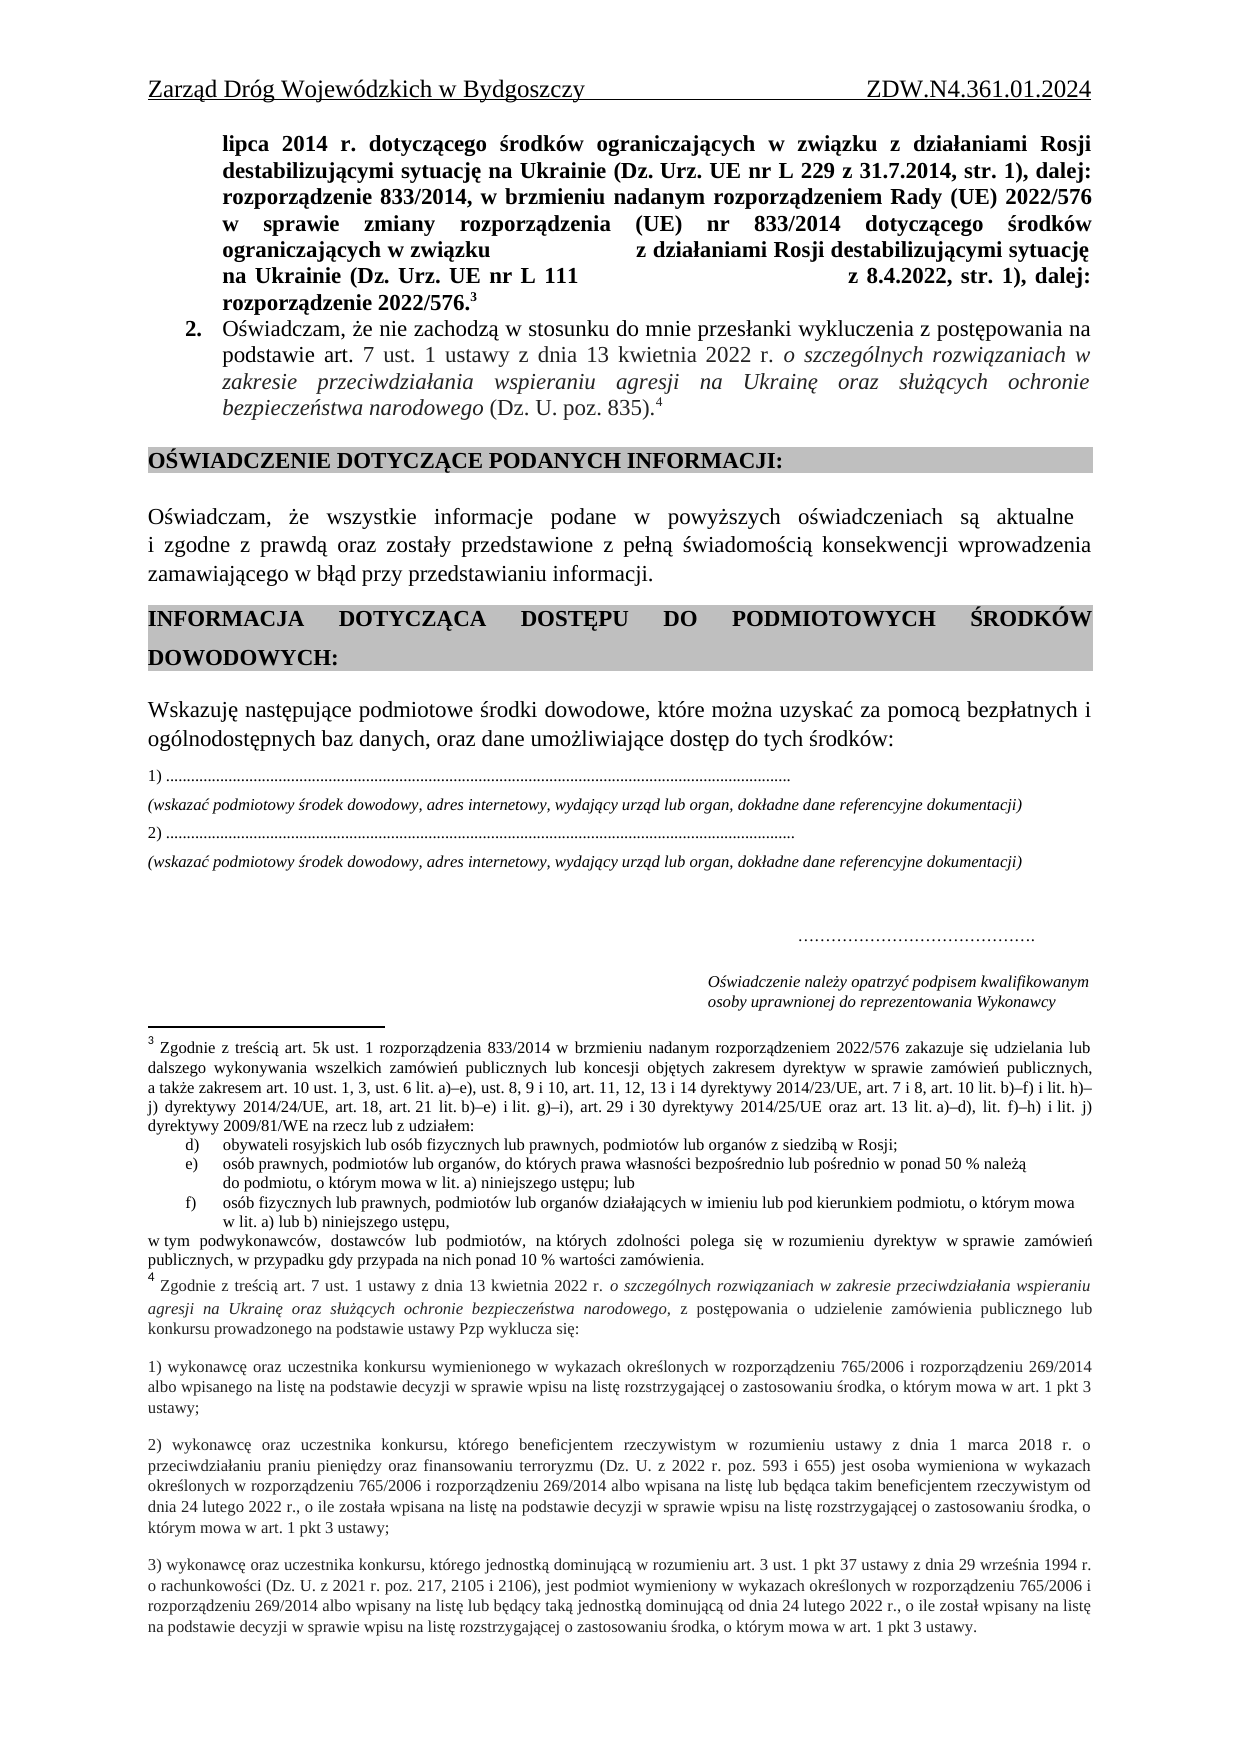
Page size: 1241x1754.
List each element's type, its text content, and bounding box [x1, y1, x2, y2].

text Oświadczam, że wszystkie informacje podane w powyższych oświadczeniach są aktualne i zgodne z prawdą oraz zostały przedstawione z pełną świadomością konsekwencji wprowadzenia zamawiającego w błąd przy przedstawianiu informacji. [148, 503, 1093, 586]
text INFORMACJA DOTYCZĄCA DOSTĘPU DO PODMIOTOWYCH ŚRODKÓW DOWODOWYCH: [148, 605, 1093, 671]
text Wskazuję następujące podmiotowe środki dowodowe, które można uzyskać za pomocą bezpłatnych i ogólnodostępnych baz danych, oraz dane umożliwiające dostęp do tych środków: [148, 696, 1093, 751]
text (wskazać podmiotowy środek dowodowy, adres internetowy, wydający urząd lub organ, dokładne dane referencyjne dokumentacji) [148, 794, 1093, 814]
list Oświadczam, że nie zachodzą w stosunku do mnie przesłanki wykluczenia z postępowania na podstawie art. 7 ust. 1 ustawy z dnia 13 kwietnia 2022 r. o szczególnych rozwiązaniach w zakresie przeciwdziałania wspieraniu agresji na Ukrainę oraz służących ochronie bezpieczeństwa narodowego (Dz. U. poz. 835). [185, 315, 1093, 420]
text OŚWIADCZENIE DOTYCZĄCE PODANYCH INFORMACJI: [148, 447, 1093, 473]
text 1) ...................................................................................................................................................... [148, 766, 1093, 785]
text ……………………………………. [797, 926, 1093, 945]
text (wskazać podmiotowy środek dowodowy, adres internetowy, wydający urząd lub organ, dokładne dane referencyjne dokumentacji) [148, 852, 1093, 871]
text Oświadczenie należy opatrzyć podpisem kwalifikowanym osoby uprawnionej do reprezentowania Wykonawcy [708, 972, 1093, 1011]
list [185, 131, 1093, 315]
text 2) ....................................................................................................................................................... [148, 823, 1093, 842]
